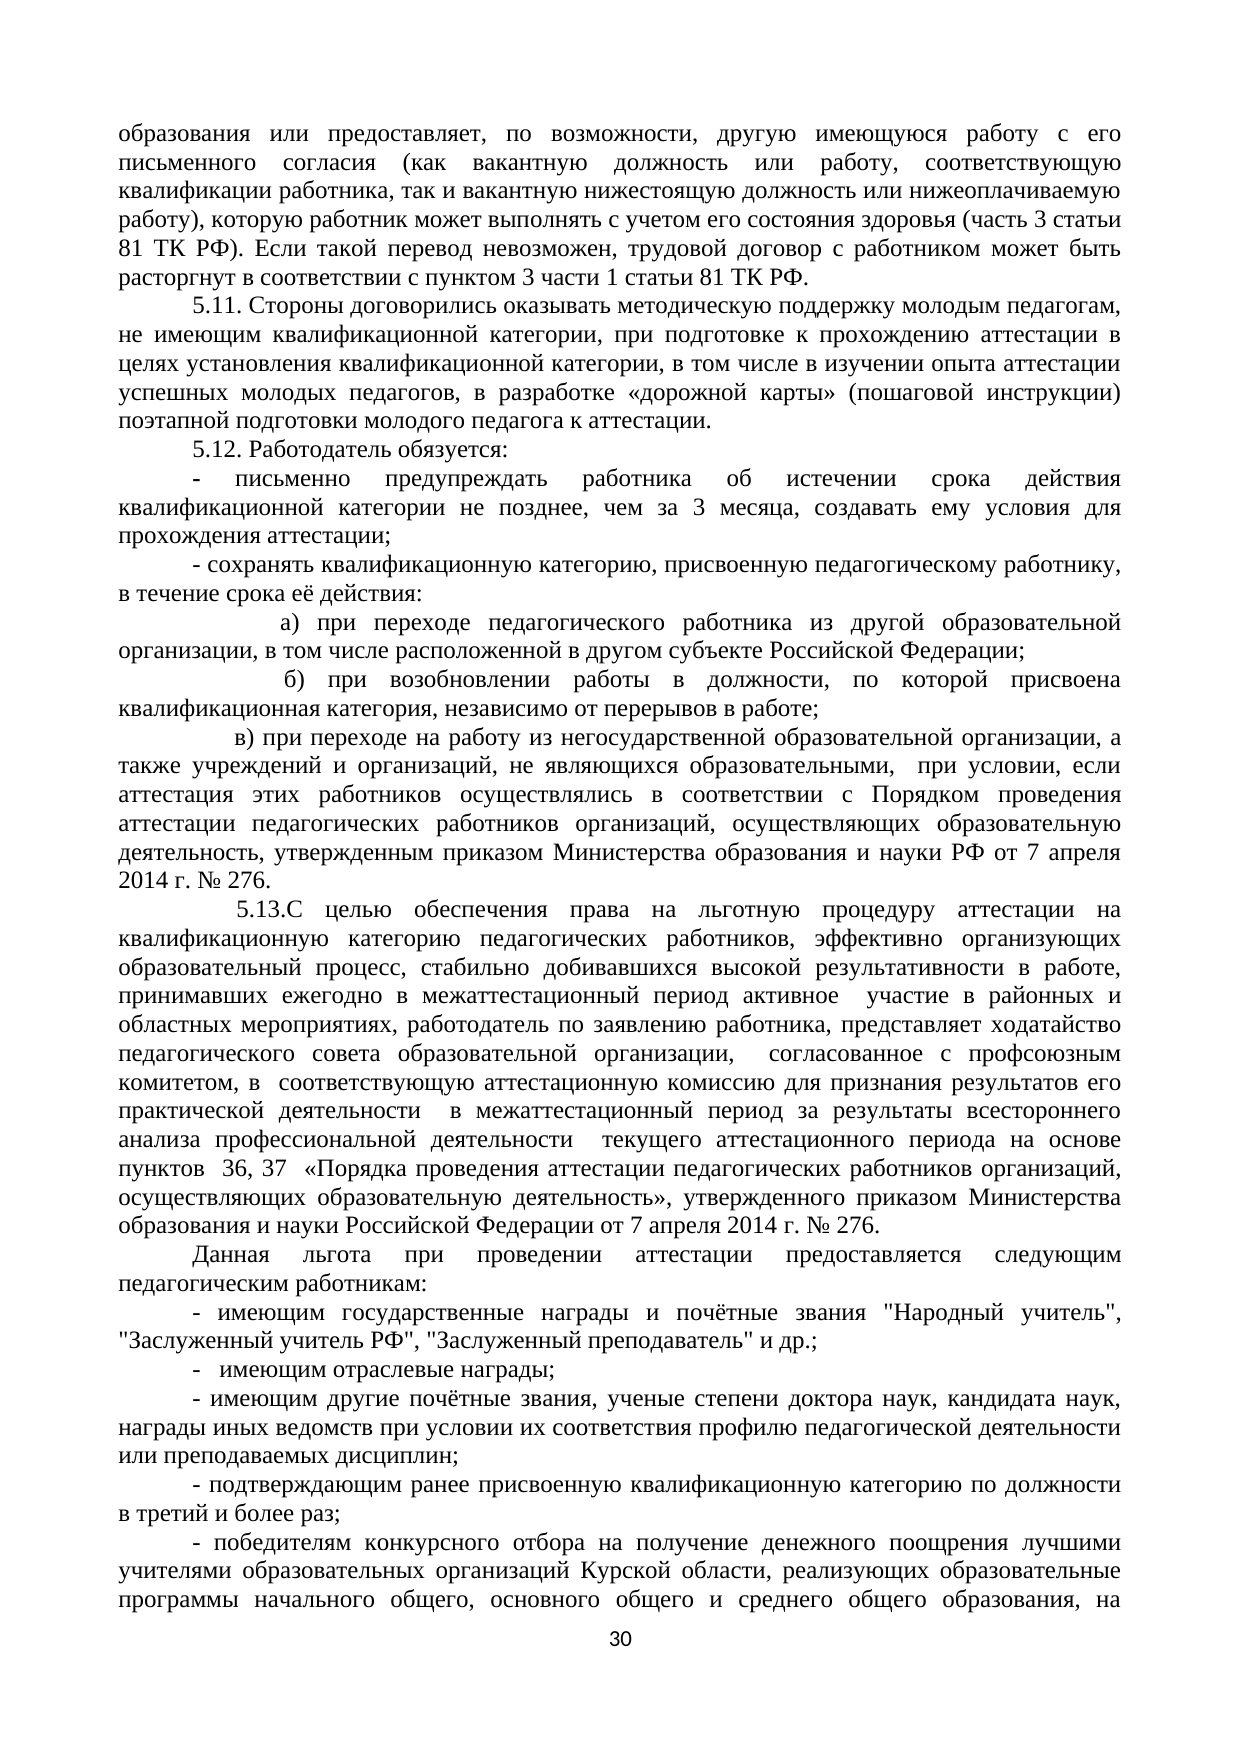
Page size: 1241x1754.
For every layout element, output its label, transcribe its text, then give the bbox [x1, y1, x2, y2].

text - письменно предупреждать работника об истечении срока действия квалификационной категории не позднее, чем за 3 месяца, создавать ему условия для прохождения аттестации; [118, 463, 1122, 549]
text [118, 118, 1122, 291]
text - имеющим государственные награды и почётные звания "Народный учитель", "Заслуженный учитель РФ", "Заслуженный преподаватель" и др.; [118, 1297, 1122, 1354]
text - имеющим отраслевые награды; [118, 1354, 1122, 1383]
text 5.11. Стороны договорились оказывать методическую поддержку молодым педагогам, не имеющим квалификационной категории, при подготовке к прохождению аттестации в целях установления квалификационной категории, в том числе в изучении опыта аттестации успешных молодых педагогов, в разработке «дорожной карты» (пошаговой инструкции) поэтапной подготовки молодого педагога к аттестации. [118, 291, 1122, 434]
text а) при переходе педагогического работника из другой образовательной организации, в том числе расположенной в другом субъекте Российской Федерации; [118, 607, 1122, 664]
text в) при переходе на работу из негосударственной образовательной организации, а также учреждений и организаций, не являющихся образовательными, при условии, если аттестация этих работников осуществлялись в соответствии с Порядком проведения аттестации педагогических работников организаций, осуществляющих образовательную деятельность, утвержденным приказом Министерства образования и науки РФ от 7 апреля 2014 г. № 276. [118, 722, 1122, 894]
text - имеющим другие почётные звания, ученые степени доктора наук, кандидата наук, награды иных ведомств при условии их соответствия профилю педагогической деятельности или преподаваемых дисциплин; [118, 1383, 1122, 1469]
text - подтверждающим ранее присвоенную квалификационную категорию по должности в третий и более раз; [118, 1469, 1122, 1527]
text - сохранять квалификационную категорию, присвоенную педагогическому работнику, в течение срока её действия: [118, 549, 1122, 607]
text 5.12. Работодатель обязуется: [118, 434, 1122, 463]
text б) при возобновлении работы в должности, по которой присвоена квалификационная категория, независимо от перерывов в работе; [118, 664, 1122, 722]
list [118, 1527, 1122, 1613]
text Данная льгота при проведении аттестации предоставляется следующим педагогическим работникам: [118, 1239, 1122, 1297]
text 5.13.С целью обеспечения права на льготную процедуру аттестации на квалификационную категорию педагогических работников, эффективно организующих образовательный процесс, стабильно добивавшихся высокой результативности в работе, принимавших ежегодно в межаттестационный период активное участие в районных и областных мероприятиях, работодатель по заявлению работника, представляет ходатайство педагогического совета образовательной организации, согласованное с профсоюзным комитетом, в соответствующую аттестационную комиссию для признания результатов его практической деятельности в межаттестационный период за результаты всестороннего анализа профессиональной деятельности текущего аттестационного периода на основе пунктов 36, 37 «Порядка проведения аттестации педагогических работников организаций, осуществляющих образовательную деятельность», утвержденного приказом Министерства образования и науки Российской Федерации от 7 апреля 2014 г. № 276. [118, 894, 1122, 1239]
